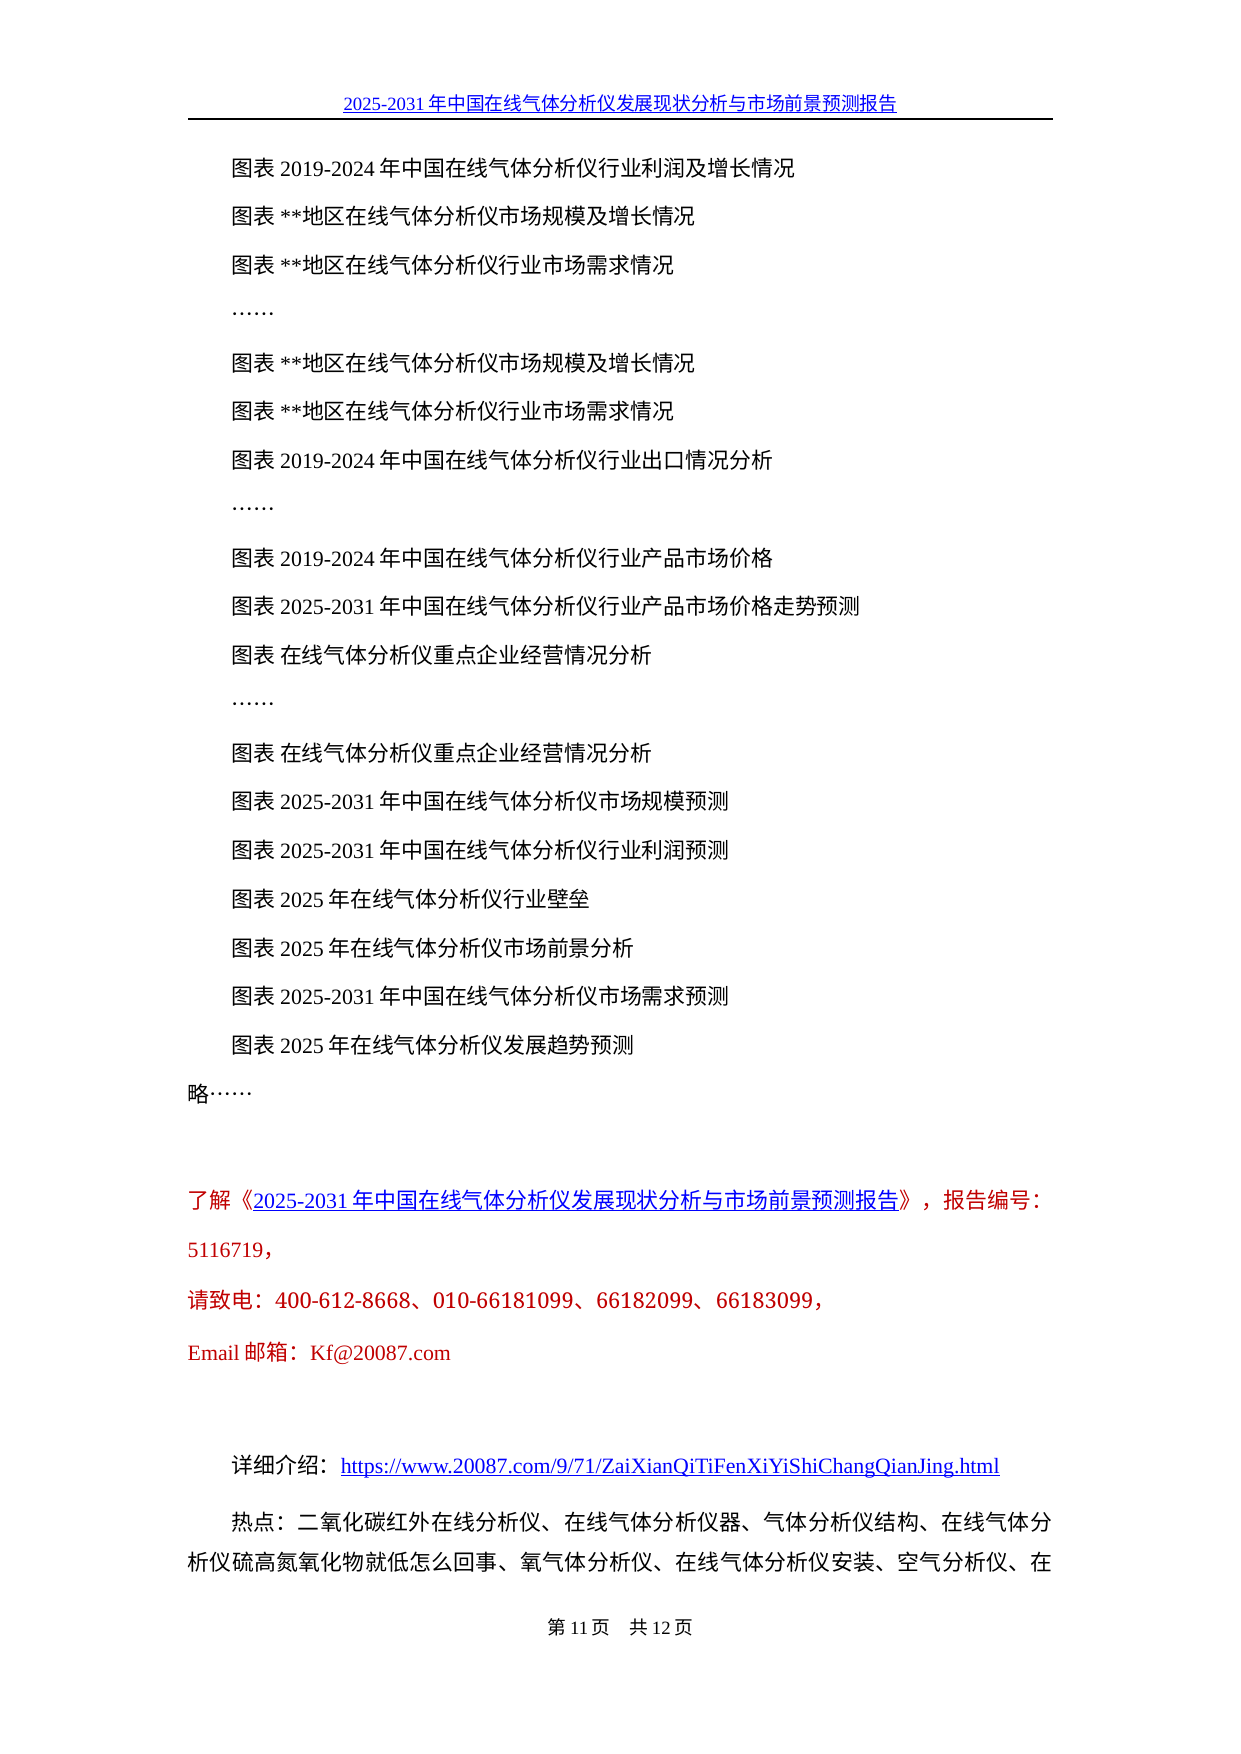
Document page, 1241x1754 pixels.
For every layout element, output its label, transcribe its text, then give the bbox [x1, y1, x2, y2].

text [187, 1504, 1053, 1577]
text 详细介绍：https://www.20087.com/9/71/ZaiXianQiTiFenXiYiShiChangQianJing.html [187, 1448, 1053, 1480]
text 了解《2025-2031年中国在线气体分析仪发展现状分析与市场前景预测报告》，报告编号：5116719， [187, 1183, 1053, 1264]
text 请致电：400-612-8668、010-66181099、66182099、66183099， [187, 1283, 1053, 1316]
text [187, 150, 1053, 1109]
text Email邮箱：Kf@20087.com [187, 1335, 1053, 1367]
